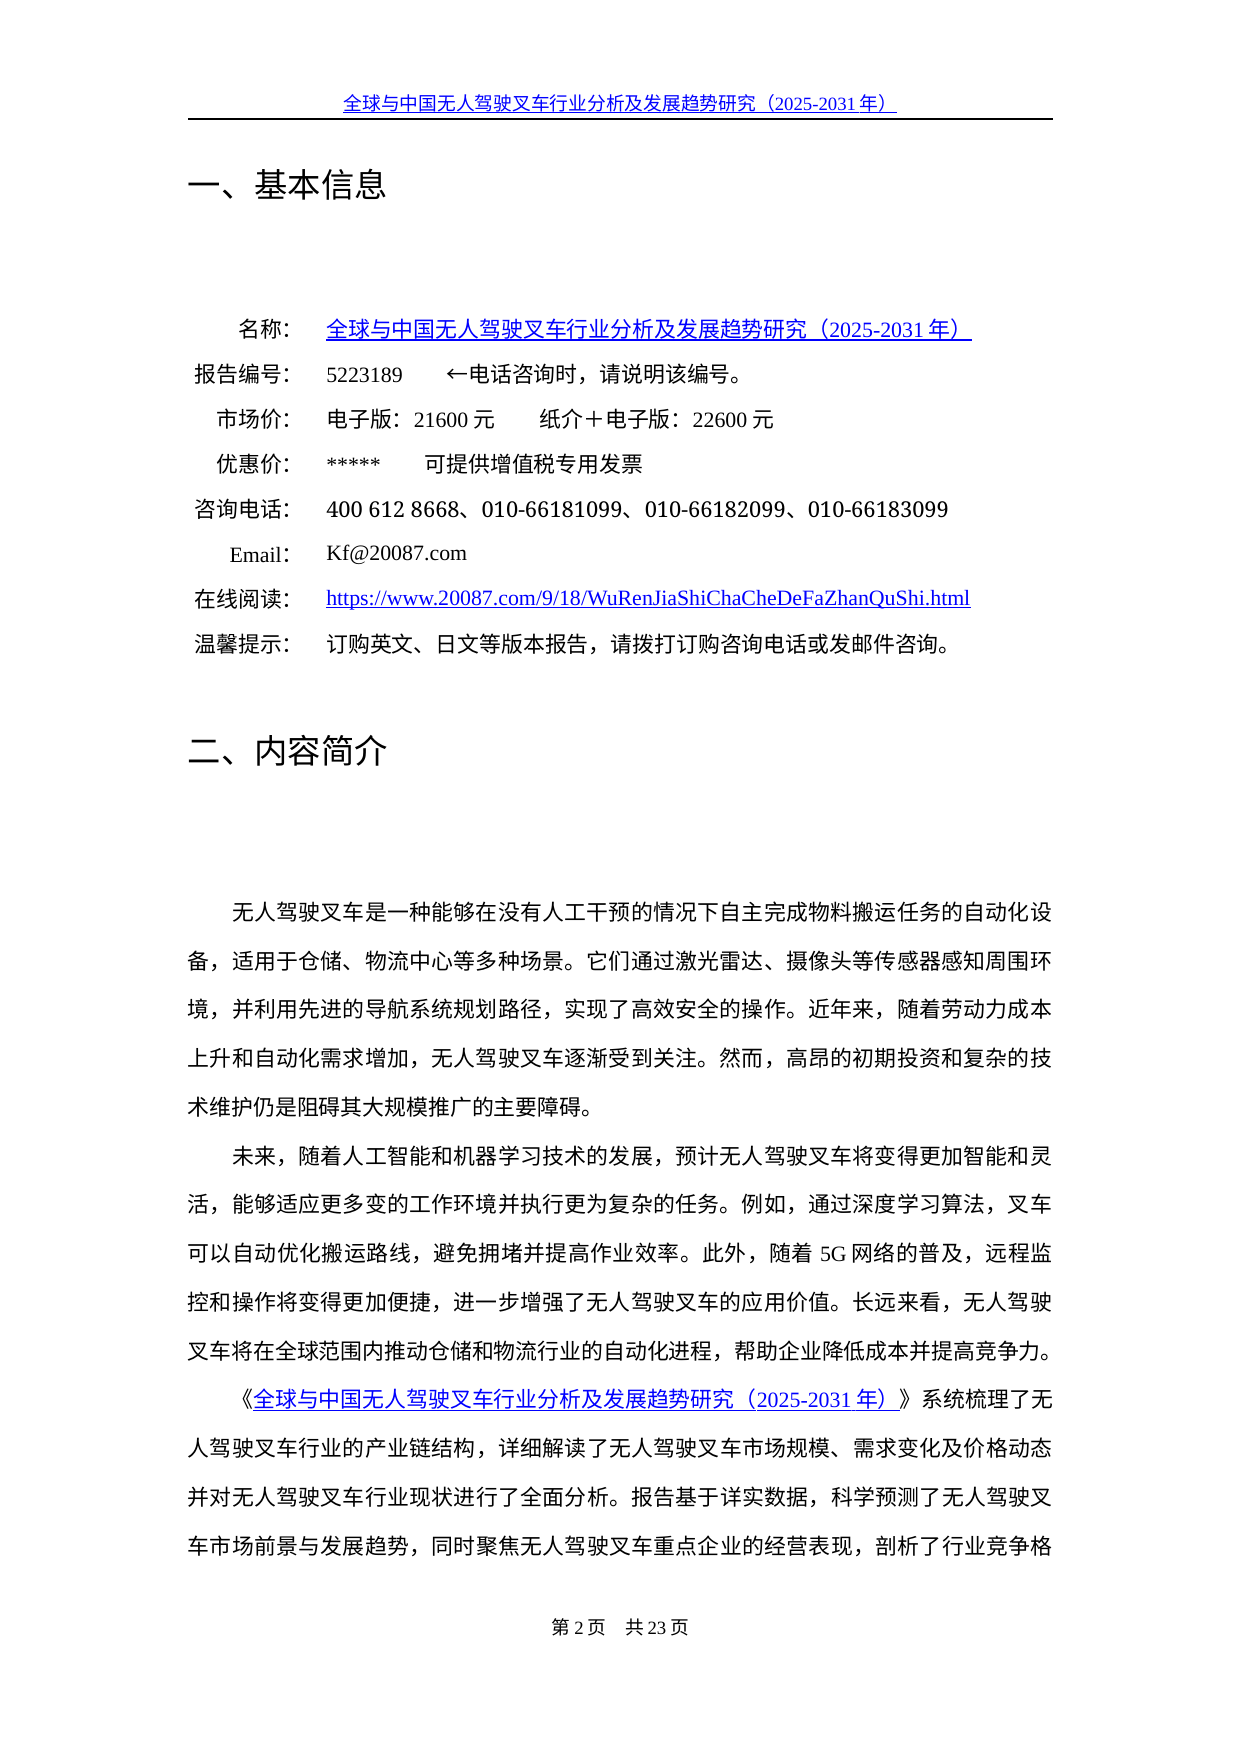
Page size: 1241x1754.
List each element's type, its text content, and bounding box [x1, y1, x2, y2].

table_cell [315, 582, 1073, 627]
table_header 名称： [167, 312, 315, 357]
table_cell Kf@20087.com [315, 537, 1073, 582]
table_cell 市场价： [167, 402, 315, 447]
title 一、基本信息 [187, 150, 1053, 215]
table_cell 优惠价： [167, 447, 315, 492]
table_cell 咨询电话： [167, 492, 315, 537]
table_cell 温馨提示： [167, 627, 315, 672]
table_cell ***** 可提供增值税专用发票 [315, 447, 1073, 492]
table_cell 400 612 8668、010-66181099、010-66182099、010-66183099 [315, 492, 1073, 537]
table_cell 电子版：21600 元 纸介＋电子版：22600 元 [315, 402, 1073, 447]
table_cell 5223189 ←电话咨询时，请说明该编号。 [315, 357, 1073, 402]
table_header 全球与中国无人驾驶叉车行业分析及发展趋势研究（2025-2031年） [315, 312, 1073, 357]
title 二、内容简介 [187, 717, 1053, 782]
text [187, 894, 1053, 1561]
table_cell Email： [167, 537, 315, 582]
table_cell 报告编号： [167, 357, 315, 402]
table_cell 订购英文、日文等版本报告，请拨打订购咨询电话或发邮件咨询。 [315, 627, 1073, 672]
table_cell 在线阅读： [167, 582, 315, 627]
